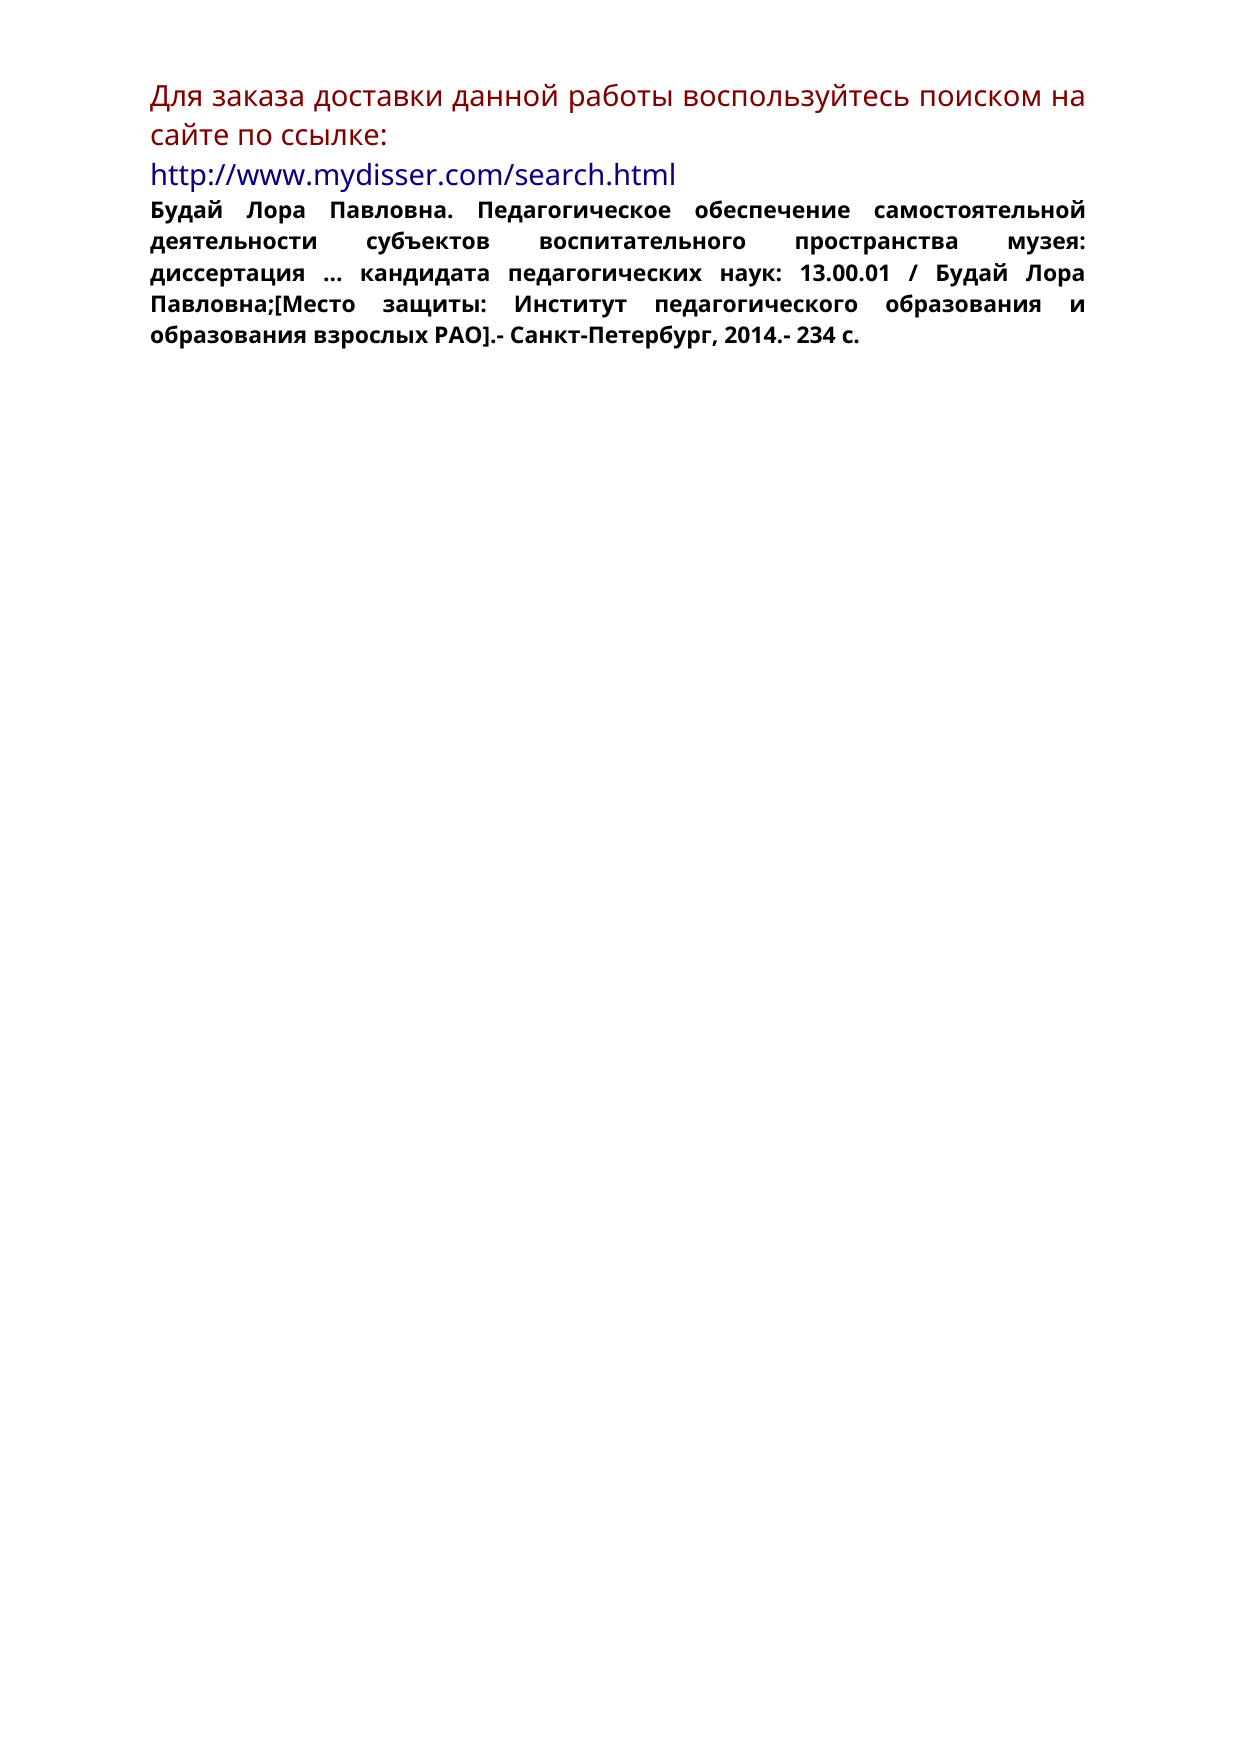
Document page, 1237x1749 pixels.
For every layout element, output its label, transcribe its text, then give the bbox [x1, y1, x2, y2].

text Будай Лора Павловна. Педагогическое обеспечение самостоятельной деятельности субъектов воспитательного пространства музея: диссертация ... кандидата педагогических наук: 13.00.01 / Будай Лора Павловна;[Место защиты: Институт педагогического образования и образования взрослых РАО].- Санкт-Петербург, 2014.- 234 с. [150, 194, 1086, 350]
